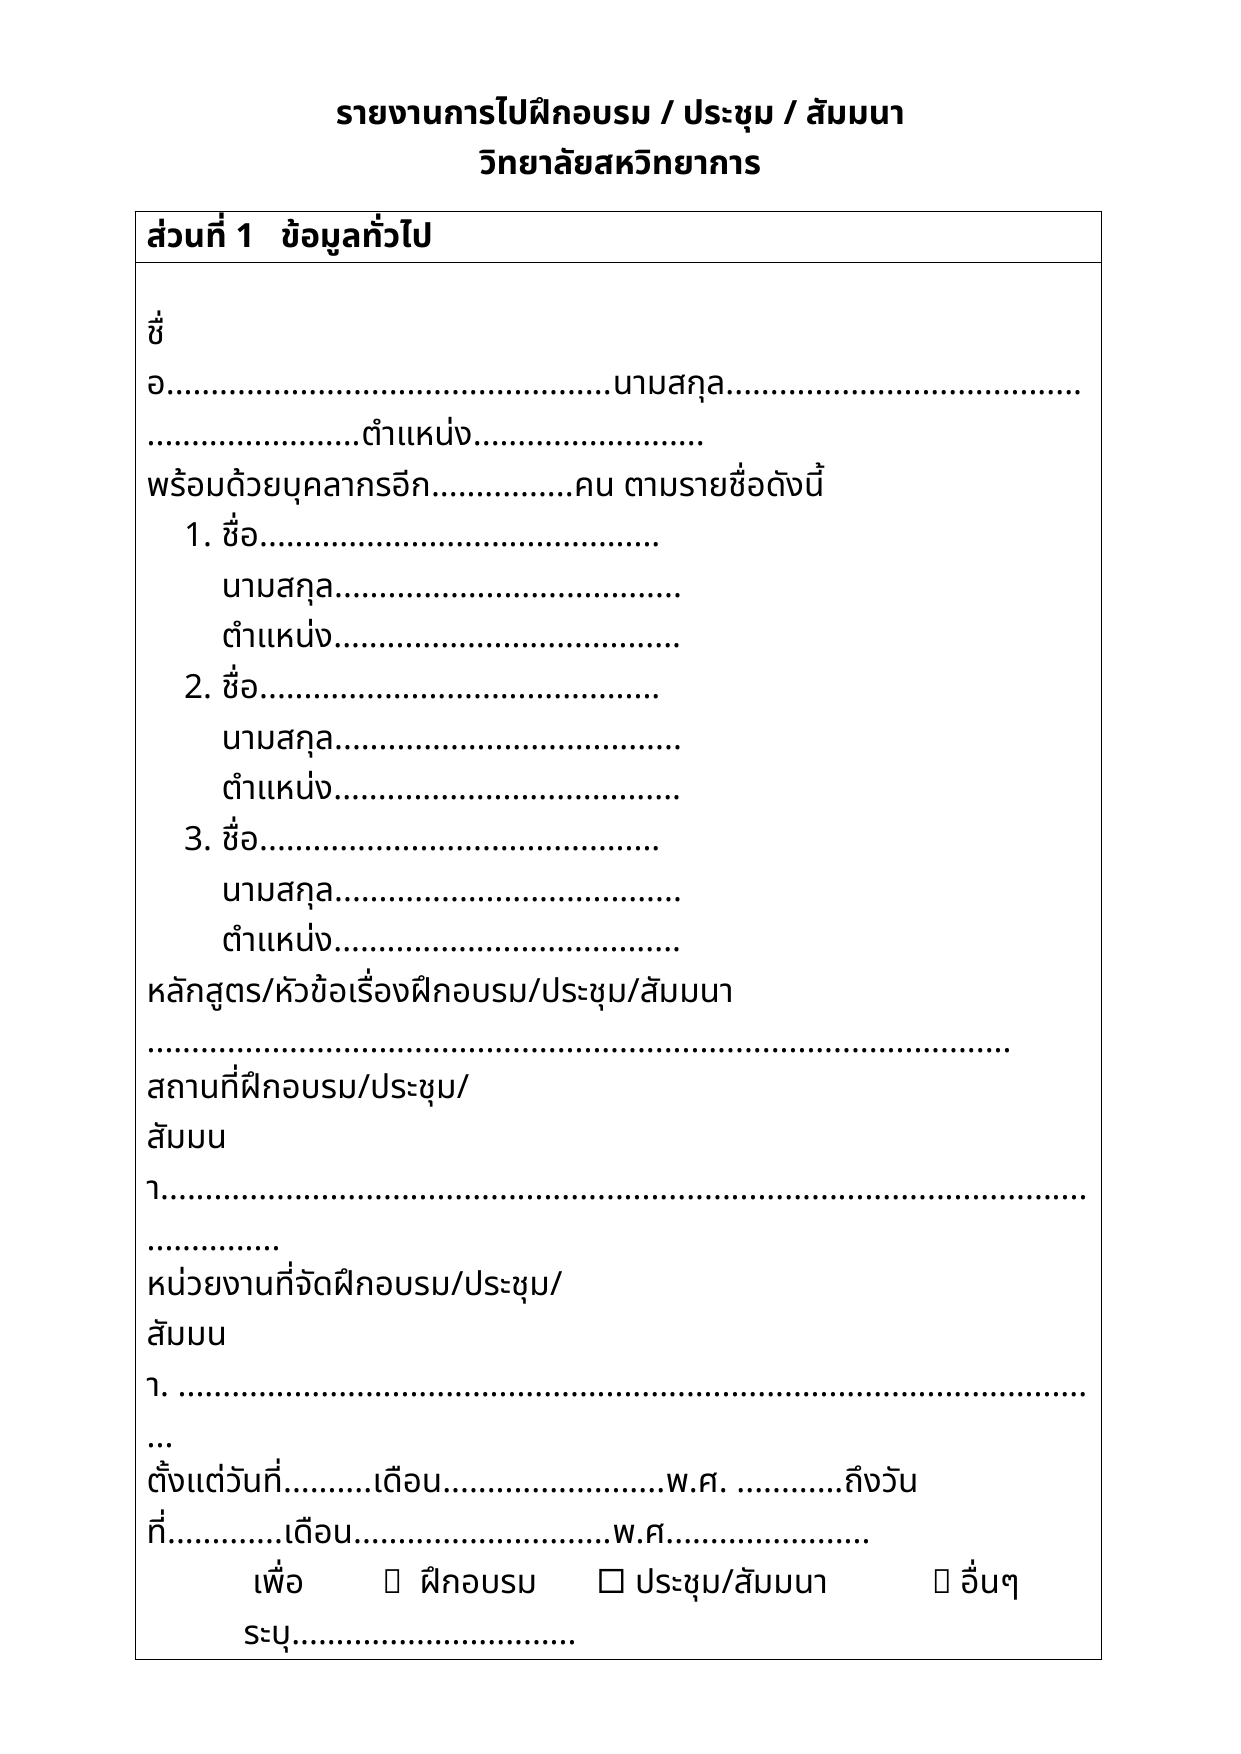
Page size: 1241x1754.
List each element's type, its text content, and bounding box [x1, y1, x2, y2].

table_cell ชื่อ..................................................นามสกุล................................................................ตำแหน่ง.......................... พร้อมด้วยบุคลากรอีก................คน ตามรายชื่อดังนี้ ชื่อ............................................. นามสกุล....................................... ตำแหน่ง....................................... ชื่อ............................................. นามสกุล....................................... ตำแหน่ง....................................... ชื่อ............................................. นามสกุล....................................... ตำแหน่ง....................................... หลักสูตร/หัวข้อเรื่องฝึกอบรม/ประชุม/สัมมนา ................................................................................................. สถานที่ฝึกอบรม/ประชุม/สัมมนา....................................................................................................................... หน่วยงานที่จัดฝึกอบรม/ประชุม/สัมมนา. ......................................................................................................... ตั้งแต่วันที่..........เดือน.........................พ.ศ. ............ถึงวันที่.............เดือน.............................พ.ศ....................... เพื่อ ฝึกอบรม ประชุม/สัมมนา อื่นๆ ระบุ................................ [136, 263, 1101, 1659]
text รายงานการไปฝึกอบรม / ประชุม / สัมมนา วิทยาลัยสหวิทยาการ [150, 89, 1090, 190]
table_header ส่วนที่ 1 ข้อมูลทั่วไป [136, 212, 1101, 262]
